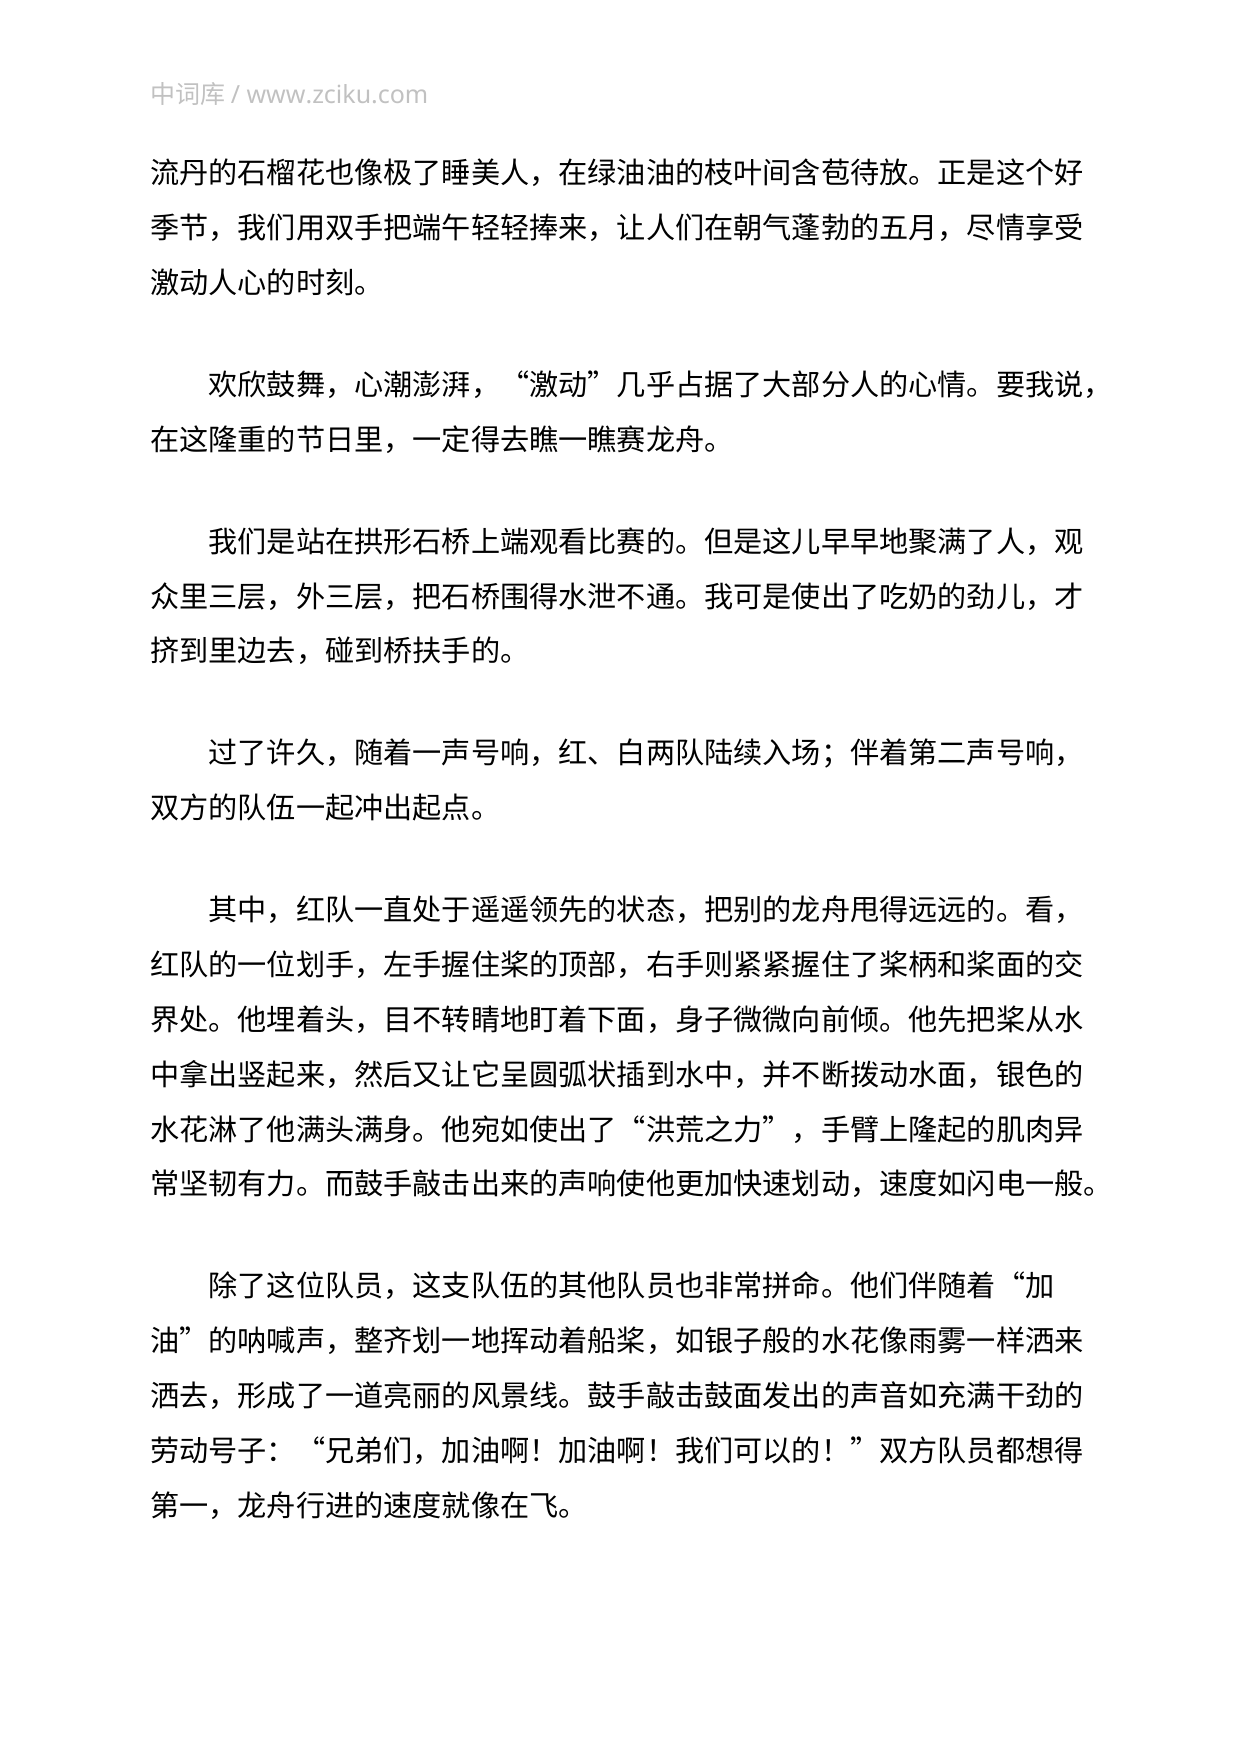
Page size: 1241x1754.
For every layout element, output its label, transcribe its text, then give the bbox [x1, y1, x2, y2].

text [150, 150, 1090, 302]
text 过了许久，随着一声号响，红、白两队陆续入场；伴着第二声号响，双方的队伍一起冲出起点。 [150, 730, 1090, 827]
text 其中，红队一直处于遥遥领先的状态，把别的龙舟甩得远远的。看，红队的一位划手，左手握住桨的顶部，右手则紧紧握住了桨柄和桨面的交界处。他埋着头，目不转睛地盯着下面，身子微微向前倾。他先把桨从水中拿出竖起来，然后又让它呈圆弧状插到水中，并不断拨动水面，银色的水花淋了他满头满身。他宛如使出了“洪荒之力”，手臂上隆起的肌肉异常坚韧有力。而鼓手敲击出来的声响使他更加快速划动，速度如闪电一般。 [150, 886, 1090, 1203]
text 欢欣鼓舞，心潮澎湃，“激动”几乎占据了大部分人的心情。要我说，在这隆重的节日里，一定得去瞧一瞧赛龙舟。 [150, 362, 1090, 459]
text 我们是站在拱形石桥上端观看比赛的。但是这儿早早地聚满了人，观众里三层，外三层，把石桥围得水泄不通。我可是使出了吃奶的劲儿，才挤到里边去，碰到桥扶手的。 [150, 518, 1090, 670]
text 除了这位队员，这支队伍的其他队员也非常拼命。他们伴随着“加油”的呐喊声，整齐划一地挥动着船桨，如银子般的水花像雨雾一样洒来洒去，形成了一道亮丽的风景线。鼓手敲击鼓面发出的声音如充满干劲的劳动号子：“兄弟们，加油啊！加油啊！我们可以的！”双方队员都想得第一，龙舟行进的速度就像在飞。 [150, 1263, 1090, 1524]
